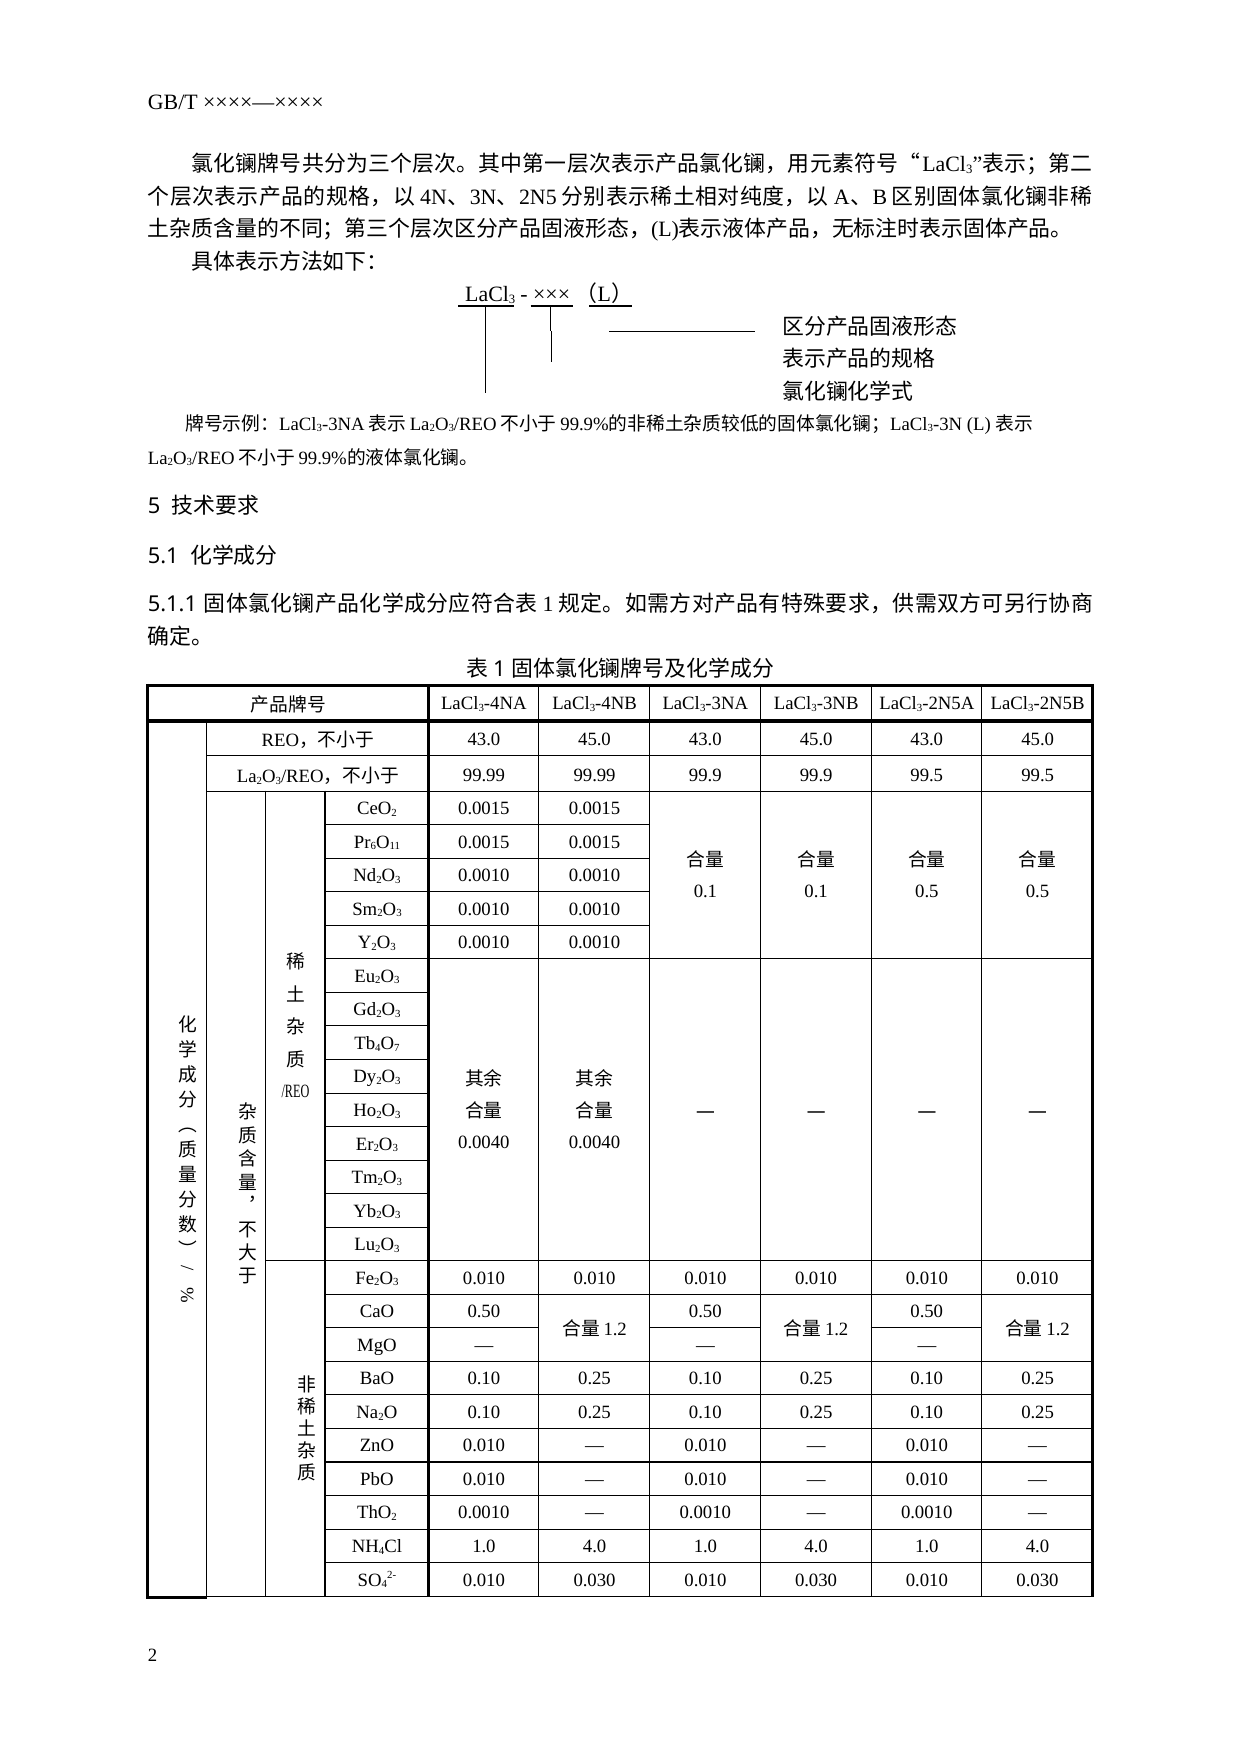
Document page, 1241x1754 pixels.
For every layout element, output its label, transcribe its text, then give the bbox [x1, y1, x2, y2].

text 区分产品固液形态 [148, 308, 1092, 341]
table_cell 0.030 [539, 1563, 649, 1596]
table_cell 0.010 [430, 1563, 538, 1596]
table_cell 0.10 [872, 1362, 981, 1394]
table_cell — [761, 1429, 871, 1461]
table_cell 稀 土 杂 质 /REO [266, 792, 324, 1260]
table_cell 0.010 [872, 1563, 981, 1596]
table_cell 合量 0.5 [872, 792, 981, 958]
table_cell Na2O [326, 1395, 427, 1428]
table_header LaCl3-2N5A [872, 687, 981, 719]
table_cell 0.0010 [430, 1496, 538, 1528]
table_cell BaO [326, 1362, 427, 1394]
table_cell — [982, 1496, 1091, 1528]
table_header LaCl3-2N5B [982, 687, 1091, 719]
text 氯化镧化学式 [148, 373, 1092, 406]
table_cell 化学成分（质量分数）/ % [149, 723, 206, 1596]
table_cell 0.0010 [539, 859, 649, 891]
table_cell 其余 合量 0.0040 [539, 959, 649, 1260]
table_cell 0.010 [430, 1429, 538, 1461]
table_cell — [982, 1429, 1091, 1461]
table_cell 4.0 [982, 1530, 1091, 1562]
table_cell 0.50 [650, 1295, 760, 1327]
table_cell Lu2O3 [326, 1228, 427, 1260]
table_cell La2O3/REO，不小于 [207, 756, 427, 791]
table_cell 0.25 [982, 1395, 1091, 1428]
table_cell — [761, 1463, 871, 1495]
table_cell 0.0010 [539, 892, 649, 925]
table_cell 99.9 [761, 756, 871, 791]
table_cell 0.0015 [430, 792, 538, 824]
table_header LaCl3-3NB [761, 687, 871, 719]
table_cell 0.25 [539, 1395, 649, 1428]
text LaCl3 - ××× （L） [148, 276, 1092, 308]
table_cell 0.010 [650, 1429, 760, 1461]
table_cell Tb4O7 [326, 1026, 427, 1059]
table_cell 0.010 [430, 1261, 538, 1294]
table_cell 99.5 [872, 756, 981, 791]
table_header LaCl3-4NA [430, 687, 538, 719]
table_cell 0.50 [430, 1295, 538, 1327]
table_header LaCl3-3NA [650, 687, 760, 719]
table_cell REO，不小于 [207, 723, 427, 755]
table_cell 杂质含量，不大于 [207, 792, 265, 1596]
table_cell 0.10 [650, 1362, 760, 1394]
table_cell — [761, 959, 871, 1260]
table_cell 0.10 [430, 1362, 538, 1394]
table_cell Ho2O3 [326, 1094, 427, 1126]
table_cell 43.0 [650, 723, 760, 755]
table_cell 0.010 [872, 1261, 981, 1294]
table_cell Nd2O3 [326, 859, 427, 891]
table_cell 0.25 [761, 1395, 871, 1428]
table_cell 0.0015 [539, 825, 649, 858]
table_cell 45.0 [761, 723, 871, 755]
table_cell Y2O3 [326, 926, 427, 958]
text 5 技术要求 [148, 487, 1092, 520]
table_cell 99.9 [650, 756, 760, 791]
table_cell 0.010 [872, 1429, 981, 1461]
table_cell 0.0010 [430, 926, 538, 958]
text 牌号示例：LaCl3-3NA表示La2O3/REO不小于99.9%的非稀土杂质较低的固体氯化镧；LaCl3-3N (L) 表示La2O3/REO不小于99.9%的液体氯化镧。 [148, 406, 1092, 471]
table_cell Gd2O3 [326, 993, 427, 1025]
table_cell 0.25 [761, 1362, 871, 1394]
text 表示产品的规格 [148, 341, 1092, 373]
table_cell Sm2O3 [326, 892, 427, 925]
table_cell Yb2O3 [326, 1194, 427, 1227]
table_cell — [982, 959, 1091, 1260]
table_cell Dy2O3 [326, 1060, 427, 1092]
table_cell Er2O3 [326, 1127, 427, 1159]
table_cell 45.0 [982, 723, 1091, 755]
table_cell Tm2O3 [326, 1161, 427, 1193]
table_cell 0.50 [872, 1295, 981, 1327]
table_cell 4.0 [761, 1530, 871, 1562]
table_cell ZnO [326, 1429, 427, 1461]
table_cell 合量 0.1 [650, 792, 760, 958]
table_cell 0.010 [650, 1563, 760, 1596]
table_cell 合量 0.1 [761, 792, 871, 958]
table_cell 0.030 [761, 1563, 871, 1596]
table_cell 0.0010 [430, 892, 538, 925]
text 表1 固体氯化镧牌号及化学成分 [148, 651, 1092, 684]
table_cell 0.010 [650, 1463, 760, 1495]
table_cell 合量1.2 [982, 1295, 1091, 1361]
table_cell 合量1.2 [761, 1295, 871, 1361]
table_cell CaO [326, 1295, 427, 1327]
table_cell 99.99 [430, 756, 538, 791]
table_cell 0.25 [539, 1362, 649, 1394]
table_cell 0.0010 [650, 1496, 760, 1528]
table_cell — [761, 1496, 871, 1528]
table_cell 0.0010 [872, 1496, 981, 1528]
table_cell 0.10 [650, 1395, 760, 1428]
table_cell 1.0 [430, 1530, 538, 1562]
text 5.1.1 固体氯化镧产品化学成分应符合表1规定。如需方对产品有特殊要求，供需双方可另行协商确定。 [148, 586, 1092, 651]
text 氯化镧牌号共分为三个层次。其中第一层次表示产品氯化镧，用元素符号“LaCl3”表示；第二个层次表示产品的规格，以4N、3N、2N5分别表示稀土相对纯度，以A、B区别固体氯化镧非稀土杂质含量的不同；第三个层次区分产品固液形态，(L)表示液体产品，无标注时表示固体产品。 [148, 146, 1092, 243]
table_cell 0.030 [982, 1563, 1091, 1596]
table_cell 43.0 [430, 723, 538, 755]
table_cell 0.010 [982, 1261, 1091, 1294]
table_cell CeO2 [326, 792, 427, 824]
table_cell 1.0 [650, 1530, 760, 1562]
table_cell 1.0 [872, 1530, 981, 1562]
table_cell 0.010 [761, 1261, 871, 1294]
table_cell 其余 合量 0.0040 [430, 959, 538, 1260]
table_header 产品牌号 [149, 687, 427, 719]
table_cell 0.010 [650, 1261, 760, 1294]
table_cell — [982, 1463, 1091, 1495]
table_cell 0.10 [872, 1395, 981, 1428]
table_cell 4.0 [539, 1530, 649, 1562]
table_cell — [539, 1496, 649, 1528]
table_cell Eu2O3 [326, 959, 427, 992]
table_cell 0.0015 [539, 792, 649, 824]
table_cell 0.0015 [430, 825, 538, 858]
table_cell 0.010 [430, 1463, 538, 1495]
table_cell ThO2 [326, 1496, 427, 1528]
text 具体表示方法如下： [148, 243, 1092, 276]
table_cell NH4Cl [326, 1530, 427, 1562]
table_cell 43.0 [872, 723, 981, 755]
table_cell 合量 0.5 [982, 792, 1091, 958]
table_cell 45.0 [539, 723, 649, 755]
table_cell — [539, 1429, 649, 1461]
text 5.1 化学成分 [148, 537, 1092, 570]
table_cell MgO [326, 1328, 427, 1361]
table_cell SO42- [326, 1563, 427, 1596]
table_cell 99.99 [539, 756, 649, 791]
table_cell — [872, 1328, 981, 1361]
table_header LaCl3-4NB [539, 687, 649, 719]
table_cell 0.010 [872, 1463, 981, 1495]
table_cell — [650, 959, 760, 1260]
table_cell 非稀土杂质 [266, 1261, 324, 1596]
table_cell 0.10 [430, 1395, 538, 1428]
table_cell 0.010 [539, 1261, 649, 1294]
table_cell 0.0010 [539, 926, 649, 958]
table_cell 99.5 [982, 756, 1091, 791]
table_cell 0.0010 [430, 859, 538, 891]
table_cell — [872, 959, 981, 1260]
table_cell Fe2O3 [326, 1261, 427, 1294]
table_cell — [430, 1328, 538, 1361]
table_cell PbO [326, 1463, 427, 1495]
table_cell — [539, 1463, 649, 1495]
table_cell Pr6O11 [326, 825, 427, 858]
table_cell — [650, 1328, 760, 1361]
table_cell 0.25 [982, 1362, 1091, 1394]
table_cell 合量1.2 [539, 1295, 649, 1361]
